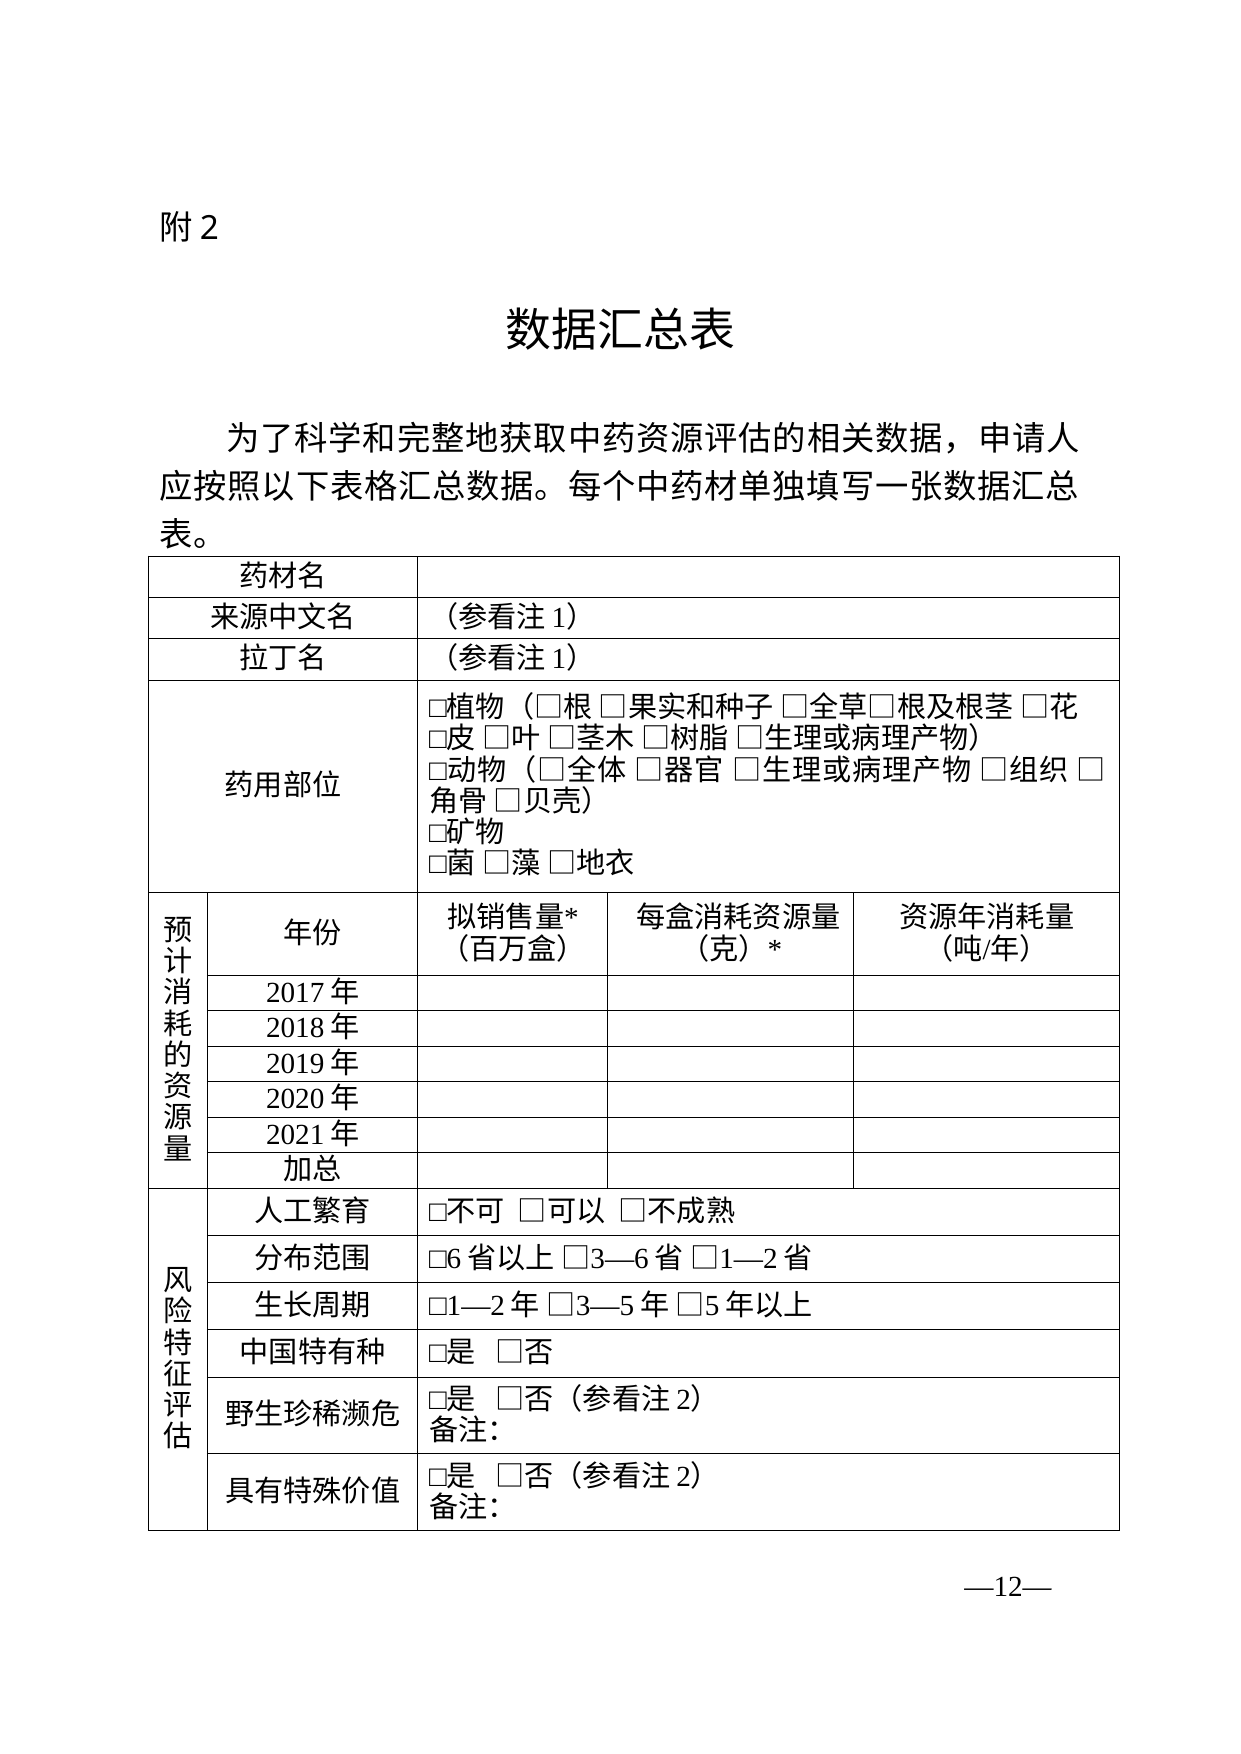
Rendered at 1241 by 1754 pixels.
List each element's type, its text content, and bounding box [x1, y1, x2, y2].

table_cell [418, 1047, 607, 1081]
table_cell [608, 976, 853, 1010]
table_cell [608, 1082, 853, 1117]
table_cell [854, 1118, 1119, 1152]
table_cell [418, 1082, 607, 1117]
table_cell [418, 1011, 607, 1046]
table_cell 年份 [208, 893, 417, 975]
table_cell 加总 [208, 1153, 417, 1187]
table_cell □是 □否（参看注2） 备注： [418, 1454, 1119, 1530]
table_cell 分布范围 [208, 1236, 417, 1282]
table_cell [418, 1153, 607, 1187]
table_cell 药用部位 [149, 681, 417, 892]
table_header 药材名 [149, 557, 417, 597]
table_cell 2017年 [208, 976, 417, 1010]
table_cell 2018年 [208, 1011, 417, 1046]
table_cell □不可 □可以 □不成熟 [418, 1189, 1119, 1235]
table_cell 野生珍稀濒危 [208, 1378, 417, 1453]
table_cell [608, 1011, 853, 1046]
table_cell 资源年消耗量 （吨/年） [854, 893, 1119, 975]
table_cell （参看注1） [418, 598, 1119, 638]
table_cell [854, 1082, 1119, 1117]
table_cell 拟销售量* （百万盒） [418, 893, 607, 975]
table_cell [608, 1047, 853, 1081]
table_cell （参看注1） [418, 639, 1119, 679]
subtitle 数据汇总表 [159, 303, 1081, 358]
text 附2 [159, 201, 1081, 249]
table_cell □植物（□根 □果实和种子 □全草□根及根茎 □花 □皮 □叶 □茎木 □树脂 □生理或病理产物） □动物（□全体 □器官 □生理或病理产物 □组织 □角骨 □贝壳） □矿物 □菌 □藻 □地衣 [418, 681, 1119, 892]
table_cell [854, 1047, 1119, 1081]
table_cell 来源中文名 [149, 598, 417, 638]
table_cell 风险特征评估 [149, 1189, 207, 1530]
table_cell [854, 1011, 1119, 1046]
table_cell [854, 976, 1119, 1010]
table_cell 人工繁育 [208, 1189, 417, 1235]
table_cell 拉丁名 [149, 639, 417, 679]
table_cell [608, 1153, 853, 1187]
table_cell 每盒消耗资源量（克）* [608, 893, 853, 975]
table_cell 2020年 [208, 1082, 417, 1117]
table_cell 具有特殊价值 [208, 1454, 417, 1530]
table_cell [418, 976, 607, 1010]
table_cell □是 □否（参看注2） 备注： [418, 1378, 1119, 1453]
table_cell □6省以上 □3—6省 □1—2省 [418, 1236, 1119, 1282]
table_cell [854, 1153, 1119, 1187]
table_cell 预计消耗的资源量 [149, 893, 207, 1187]
table_cell □1—2年 □3—5年 □5年以上 [418, 1283, 1119, 1329]
table_cell 生长周期 [208, 1283, 417, 1329]
table_cell [418, 1118, 607, 1152]
table_header [418, 557, 1119, 597]
table_cell 中国特有种 [208, 1330, 417, 1377]
table_cell 2021年 [208, 1118, 417, 1152]
text 为了科学和完整地获取中药资源评估的相关数据，申请人应按照以下表格汇总数据。每个中药材单独填写一张数据汇总表。 [159, 412, 1081, 556]
table_cell 2019年 [208, 1047, 417, 1081]
table_cell □是 □否 [418, 1330, 1119, 1377]
table_cell [608, 1118, 853, 1152]
